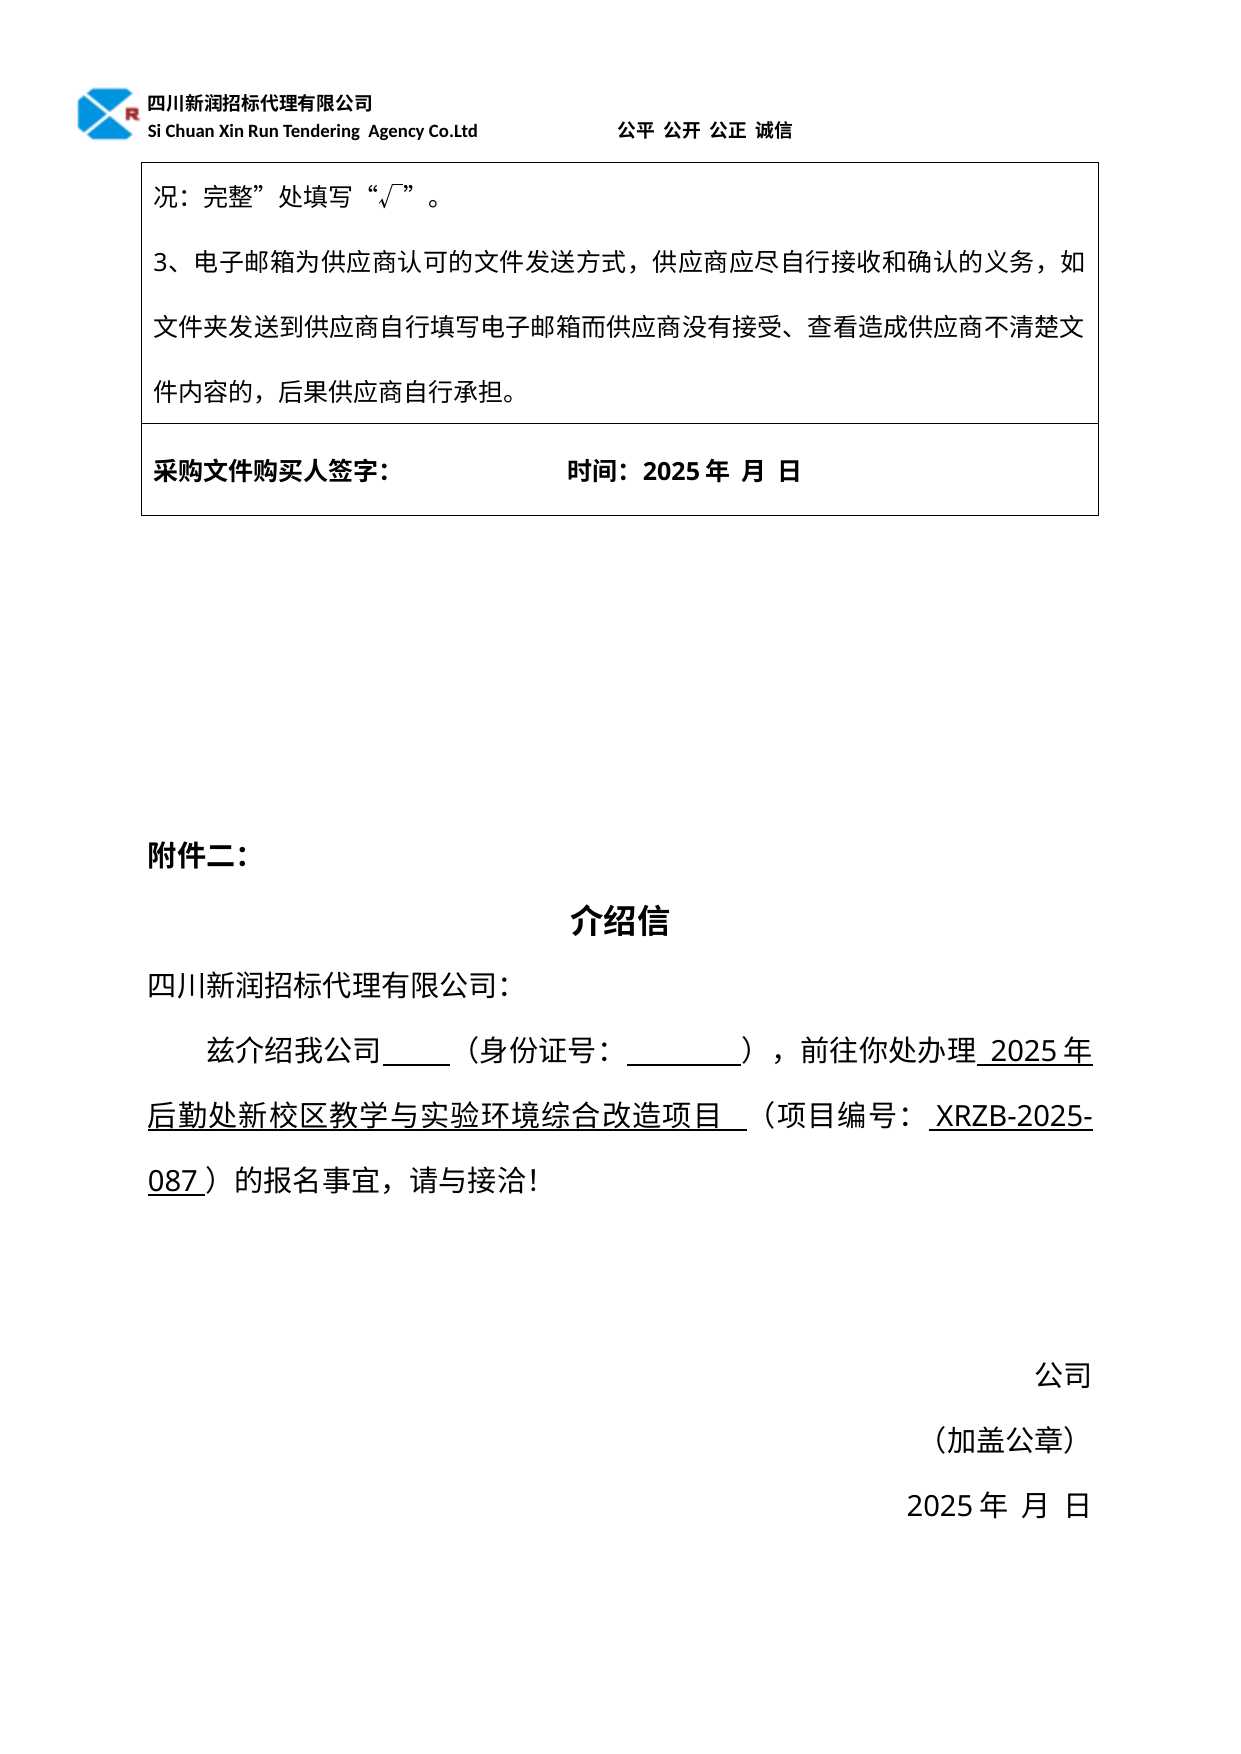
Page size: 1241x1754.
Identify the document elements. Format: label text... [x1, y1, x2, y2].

text 公司 [148, 1341, 1093, 1406]
text 介绍信 [148, 886, 1093, 951]
text （加盖公章） [148, 1406, 1093, 1471]
text 2025年 月 日 [148, 1471, 1093, 1536]
table_cell 采购文件购买人签字： 时间：2025年 月 日 [142, 424, 1098, 515]
text 兹介绍我公司 （身份证号： ），前往你处办理 2025年后勤处新校区教学与实验环境综合改造项目 （项目编号： XRZB-2025-087 ）的报名事宜，请与接洽！ [148, 1016, 1093, 1211]
text 附件二： [148, 821, 1093, 886]
text 四川新润招标代理有限公司： [148, 951, 1093, 1016]
picture [75, 85, 147, 147]
